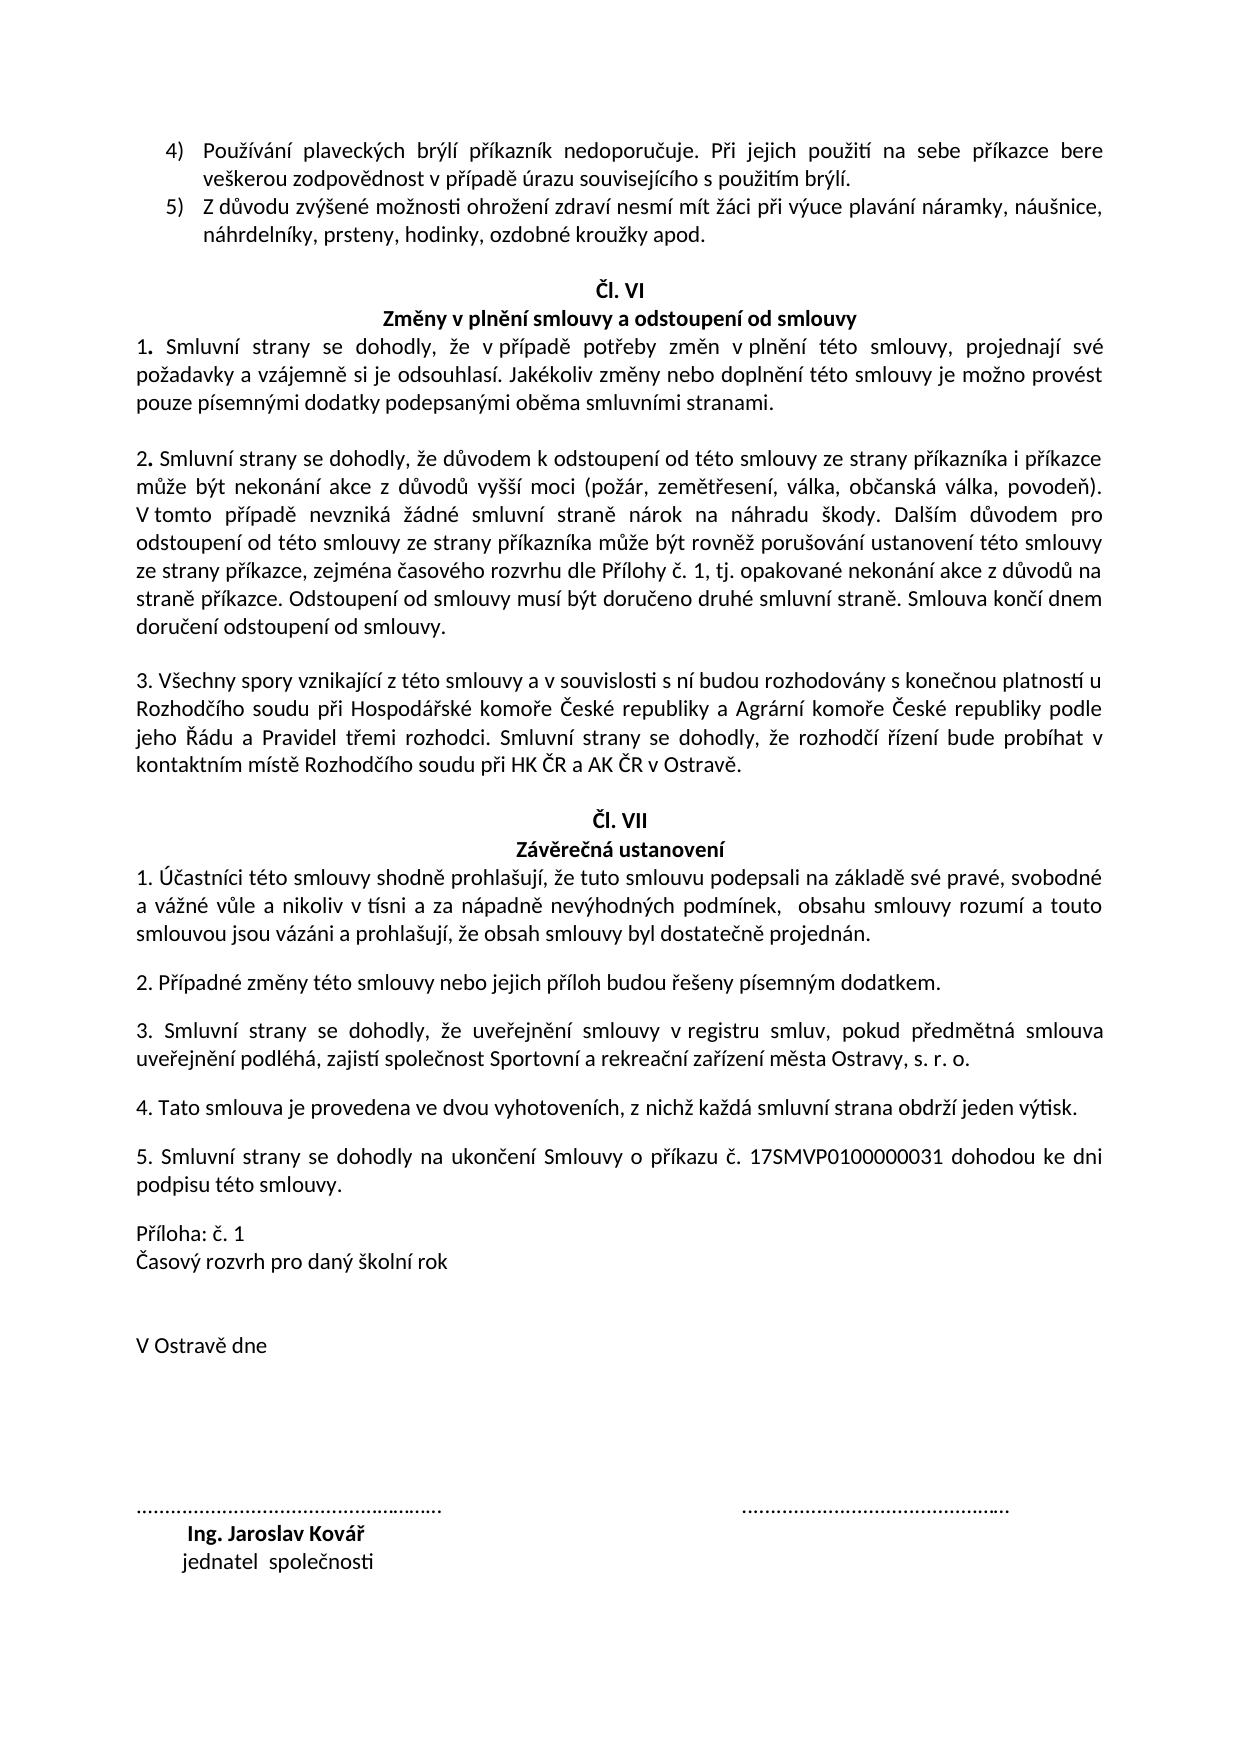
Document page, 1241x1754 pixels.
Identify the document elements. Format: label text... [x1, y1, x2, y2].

text 3. Všechny spory vznikající z této smlouvy a v souvislosti s ní budou rozhodovány s konečnou platností u Rozhodčího soudu při Hospodářské komoře České republiky a Agrární komoře České republiky podle jeho Řádu a Pravidel třemi rozhodci. Smluvní strany se dohodly, že rozhodčí řízení bude probíhat v kontaktním místě Rozhodčího soudu při HK ČR a AK ČR v Ostravě. [136, 667, 1104, 779]
text 2. Smluvní strany se dohodly, že důvodem k odstoupení od této smlouvy ze strany příkazníka i příkazce může být nekonání akce z důvodů vyšší moci (požár, zemětřesení, válka, občanská válka, povodeň). V tomto případě nevzniká žádné smluvní straně nárok na náhradu škody. Dalším důvodem pro odstoupení od této smlouvy ze strany příkazníka může být rovněž porušování ustanovení této smlouvy ze strany příkazce, zejména časového rozvrhu dle Přílohy č. 1, tj. opakované nekonání akce z důvodů na straně příkazce. Odstoupení od smlouvy musí být doručeno druhé smluvní straně. Smlouva končí dnem doručení odstoupení od smlouvy. [136, 444, 1104, 640]
text Závěrečná ustanovení [136, 835, 1104, 863]
text 5) Z důvodu zvýšené možnosti ohrožení zdraví nesmí mít žáci při výuce plavání náramky, náušnice, náhrdelníky, prsteny, hodinky, ozdobné kroužky apod. [165, 192, 1104, 248]
text 4. Tato smlouva je provedena ve dvou vyhotoveních, z nichž každá smluvní strana obdrží jeden výtisk. [136, 1093, 1104, 1121]
text 1. Smluvní strany se dohodly, že v případě potřeby změn v plnění této smlouvy, projednají své požadavky a vzájemně si je odsouhlasí. Jakékoliv změny nebo doplnění této smlouvy je možno provést pouze písemnými dodatky podepsanými oběma smluvními stranami. [136, 332, 1104, 416]
text V Ostravě dne [136, 1331, 1104, 1359]
text Časový rozvrh pro daný školní rok [136, 1247, 1104, 1275]
text Čl. VII [136, 807, 1104, 835]
text 1. Účastníci této smlouvy shodně prohlašují, že tuto smlouvu podepsali na základě své pravé, svobodné a vážné vůle a nikoliv v tísni a za nápadně nevýhodných podmínek, obsahu smlouvy rozumí a touto smlouvou jsou vázáni a prohlašují, že obsah smlouvy byl dostatečně projednán. [136, 863, 1104, 947]
text Změny v plnění smlouvy a odstoupení od smlouvy [136, 304, 1104, 332]
text 3. Smluvní strany se dohodly, že uveřejnění smlouvy v registru smluv, pokud předmětná smlouva uveřejnění podléhá, zajistí společnost Sportovní a rekreační zařízení města Ostravy, s. r. o. [136, 1016, 1104, 1072]
text Čl. VI [136, 276, 1104, 304]
text jednatel společnosti [136, 1547, 1104, 1575]
text Příloha: č. 1 [136, 1219, 1104, 1247]
text 4) Používání plaveckých brýlí příkazník nedoporučuje. Při jejich použití na sebe příkazce bere veškerou zodpovědnost v případě úrazu souvisejícího s použitím brýlí. [165, 136, 1104, 192]
text ..........................................………... .........................................…… [136, 1491, 1104, 1519]
text 2. Případné změny této smlouvy nebo jejich příloh budou řešeny písemným dodatkem. [136, 968, 1104, 996]
text Ing. Jaroslav Kovář [136, 1519, 1104, 1547]
text 5. Smluvní strany se dohodly na ukončení Smlouvy o příkazu č. 17SMVP0100000031 dohodou ke dni podpisu této smlouvy. [136, 1142, 1104, 1198]
